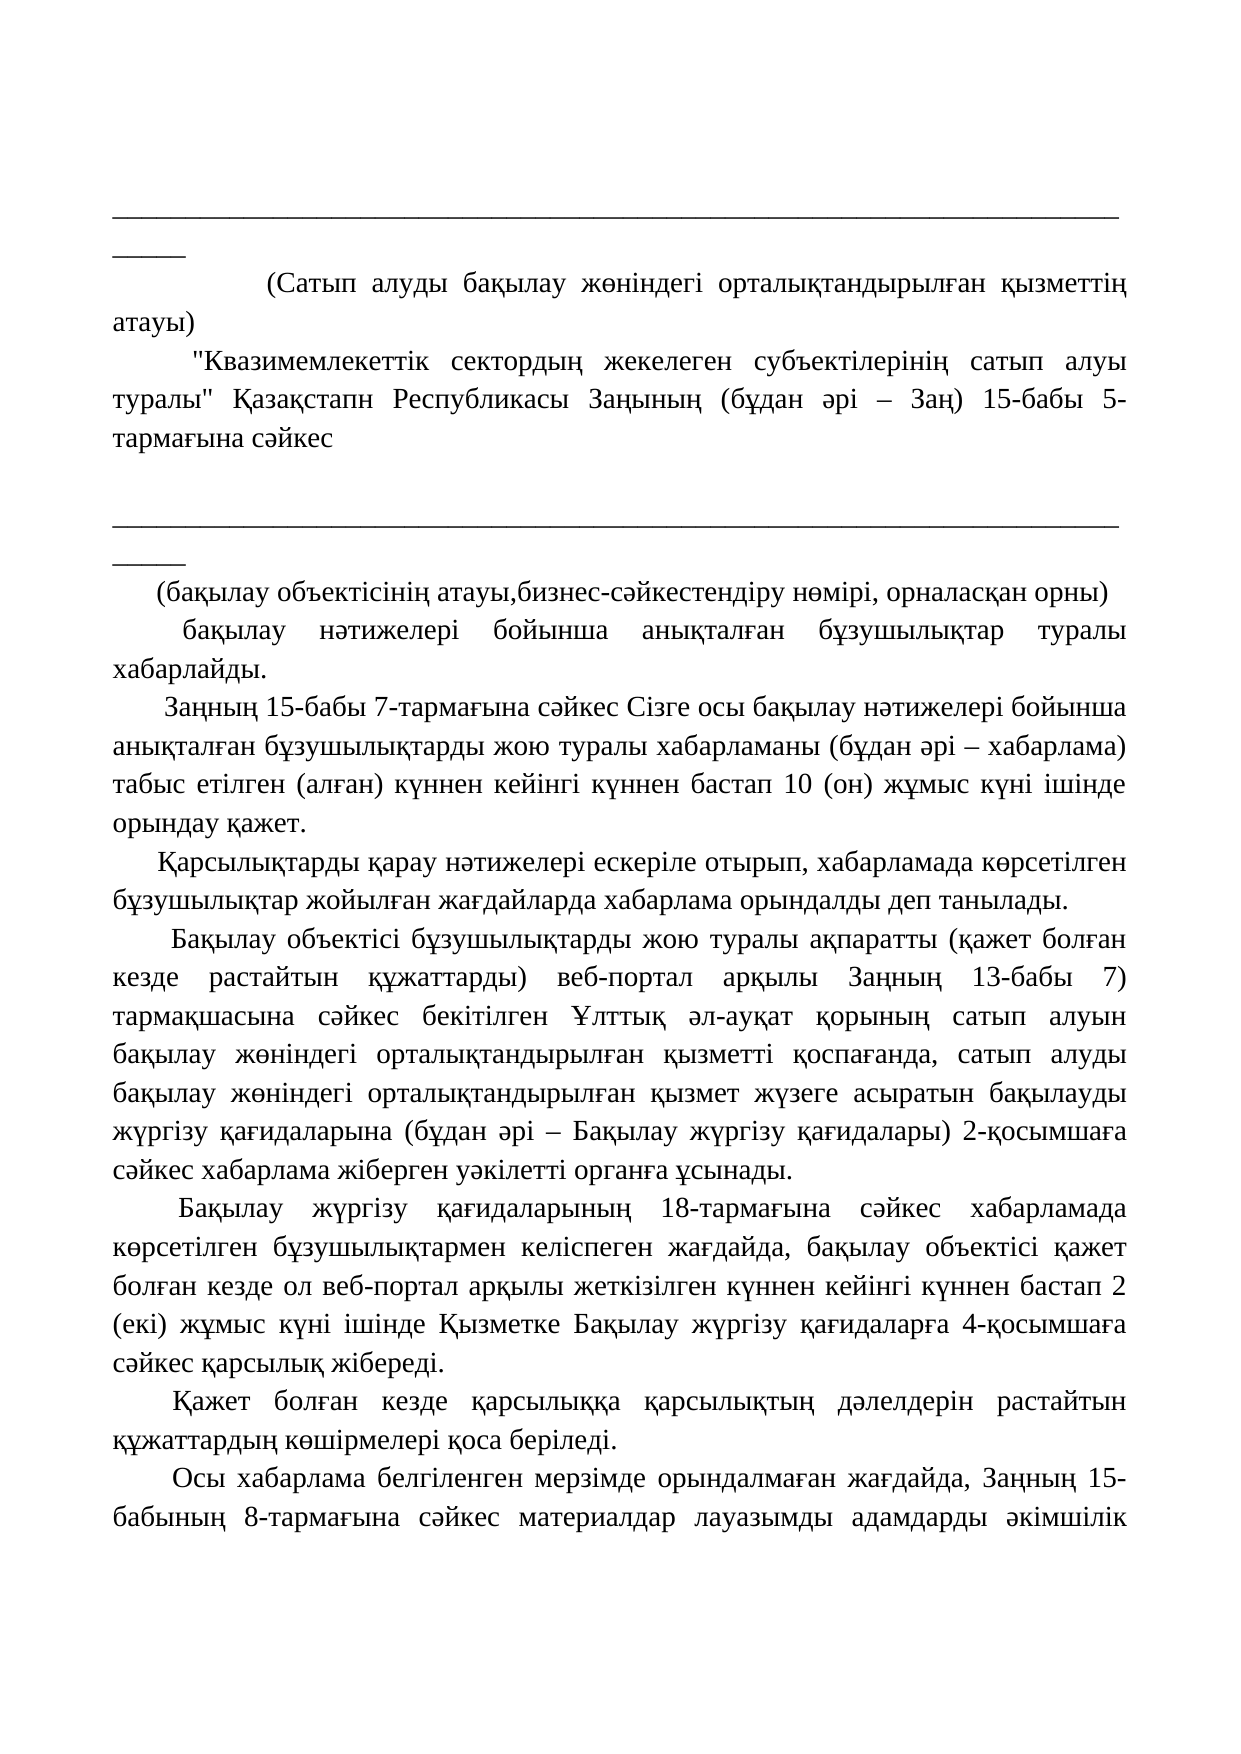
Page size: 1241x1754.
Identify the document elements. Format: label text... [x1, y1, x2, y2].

text (бақылау объектісінің атауы,бизнес-сәйкестендіру нөмірі, орналасқан орны) [112, 574, 1128, 607]
text Заңның 15-бабы 7-тармағына сәйкес Сізге осы бақылау нәтижелері бойынша анықталған бұзушылықтарды жою туралы хабарламаны (бұдан әрі – хабарлама) табыс етілген (алған) күннен кейінгі күннен бастап 10 (он) жұмыс күні ішінде орындау қажет. [112, 689, 1128, 839]
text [112, 1460, 1128, 1532]
text Қарсылықтарды қарау нәтижелері ескеріле отырып, хабарламада көрсетілген бұзушылықтар жойылған жағдайларда хабарлама орындалды деп танылады. [112, 844, 1128, 916]
text Қажет болған кезде қарсылыққа қарсылықтың дәлелдерін растайтын құжаттардың көшірмелері қоса беріледі. [112, 1383, 1128, 1455]
text __________________________________________________________________________ [112, 150, 1128, 261]
text __________________________________________________________________________ [112, 458, 1128, 569]
text Бақылау объектісі бұзушылықтарды жою туралы ақпаратты (қажет болған кезде растайтын құжаттарды) веб-портал арқылы Заңның 13-бабы 7) тармақшасына сәйкес бекітілген Ұлттық әл-ауқат қорының сатып алуын бақылау жөніндегі орталықтандырылған қызметті қоспағанда, сатып алуды бақылау жөніндегі орталықтандырылған қызмет жүзеге асыратын бақылауды жүргізу қағидаларына (бұдан әрі – Бақылау жүргізу қағидалары) 2-қосымшаға сәйкес хабарлама жіберген уәкілетті органға ұсынады. [112, 921, 1128, 1186]
text "Квазимемлекеттік сектордың жекелеген субъектілерінің сатып алуы туралы" Қазақстапн Республикасы Заңының (бұдан әрі – Заң) 15-бабы 5-тармағына сәйкес [112, 343, 1128, 453]
text Бақылау жүргізу қағидаларының 18-тармағына сәйкес хабарламада көрсетілген бұзушылықтармен келіспеген жағдайда, бақылау объектісі қажет болған кезде ол веб-портал арқылы жеткізілген күннен кейінгі күннен бастап 2 (екі) жұмыс күні ішінде Қызметке Бақылау жүргізу қағидаларға 4-қосымшаға сәйкес қарсылық жібереді. [112, 1191, 1128, 1378]
text бақылау нәтижелері бойынша анықталған бұзушылықтар туралы хабарлайды. [112, 612, 1128, 684]
text (Сатып алуды бақылау жөніндегі орталықтандырылған қызметтің атауы) [112, 266, 1128, 338]
